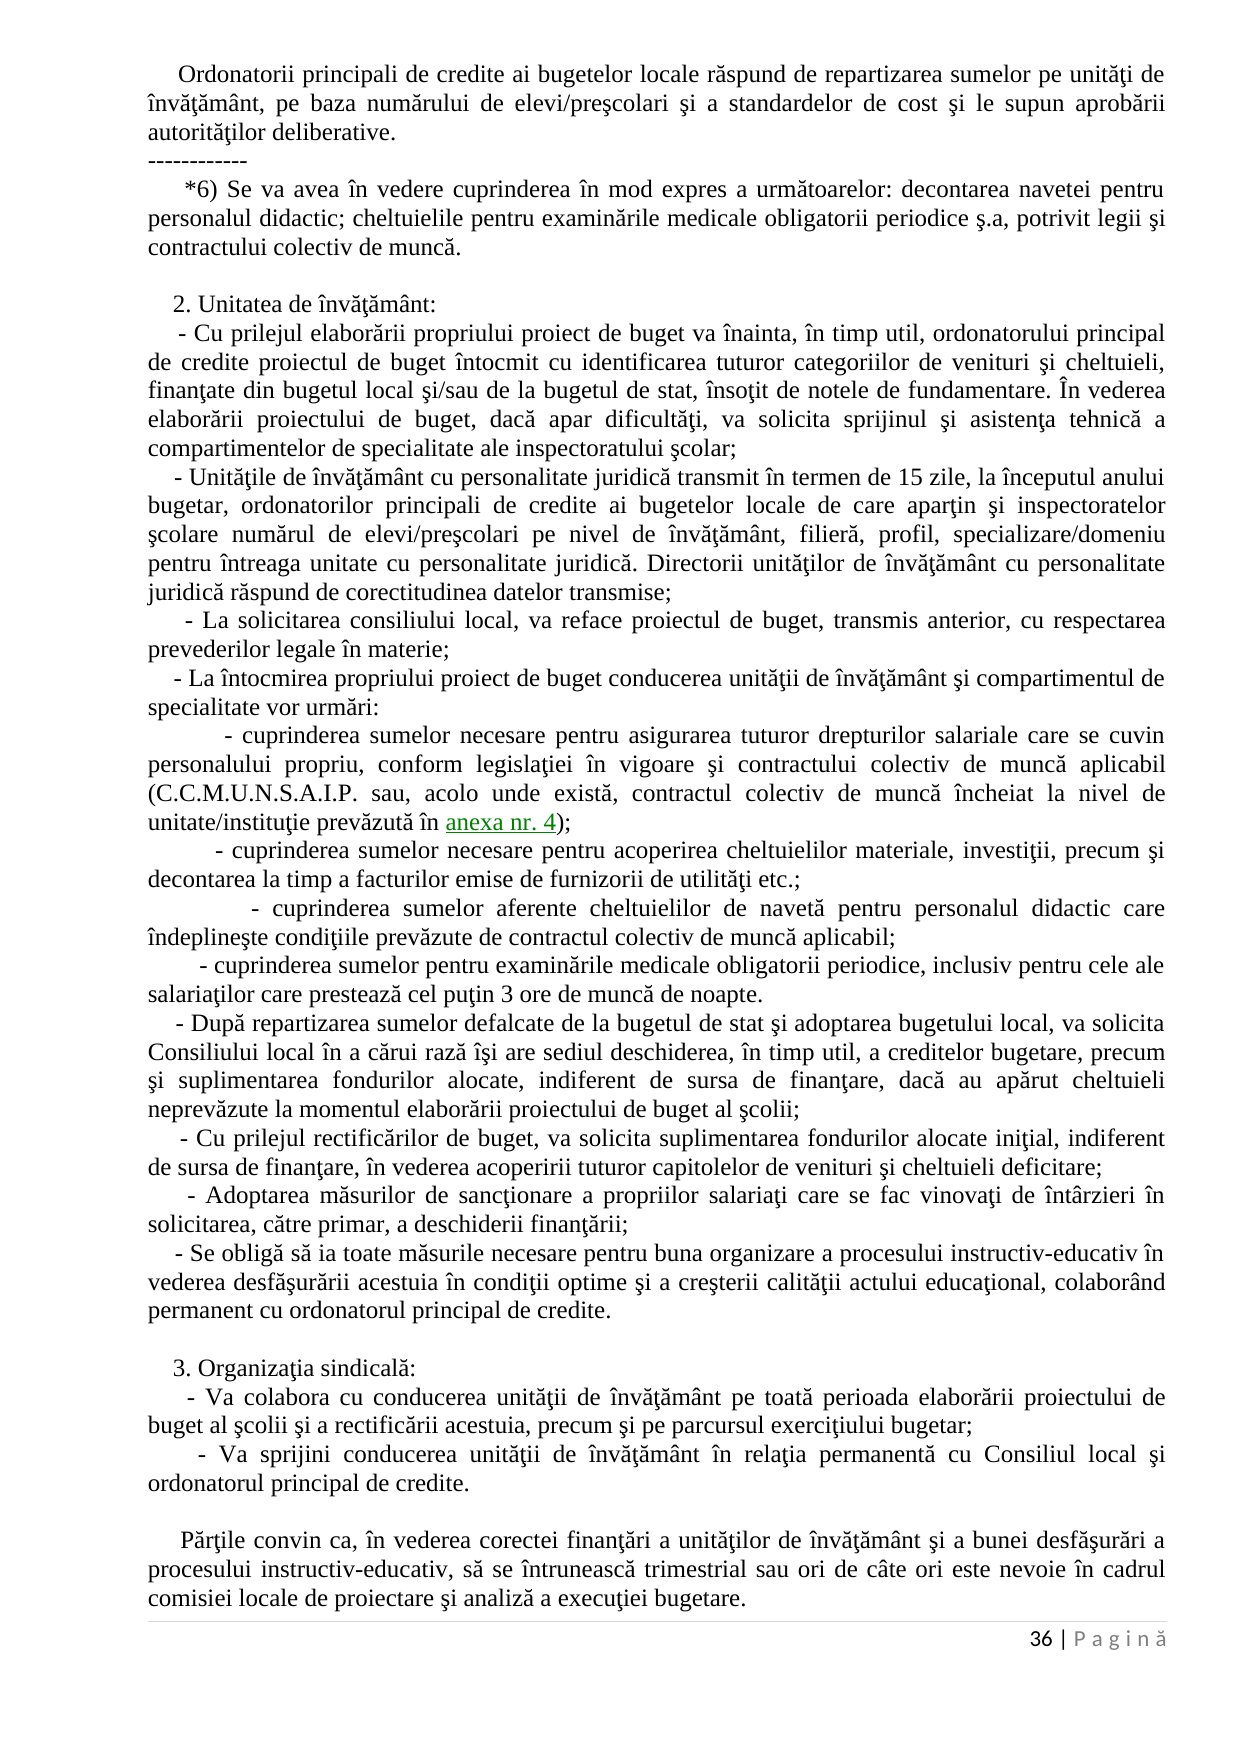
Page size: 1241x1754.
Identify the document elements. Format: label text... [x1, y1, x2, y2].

text - cuprinderea sumelor aferente cheltuielilor de navetă pentru personalul didactic care îndeplineşte condiţiile prevăzute de contractul colectiv de muncă aplicabil; [148, 893, 1167, 950]
text Părţile convin ca, în vederea corectei finanţări a unităţilor de învăţământ şi a bunei desfăşurări a procesului instructiv-educativ, să se întrunească trimestrial sau ori de câte ori este nevoie în cadrul comisiei locale de proiectare şi analiză a execuţiei bugetare. [148, 1525, 1167, 1612]
text - cuprinderea sumelor pentru examinările medicale obligatorii periodice, inclusiv pentru cele ale salariaţilor care prestează cel puţin 3 ore de muncă de noapte. [148, 950, 1167, 1008]
text *6) Se va avea în vedere cuprinderea în mod expres a următoarelor: decontarea navetei pentru personalul didactic; cheltuielile pentru examinările medicale obligatorii periodice ş.a, potrivit legii şi contractului colectiv de muncă. [148, 174, 1167, 260]
text Ordonatorii principali de credite ai bugetelor locale răspund de repartizarea sumelor pe unităţi de învăţământ, pe baza numărului de elevi/preşcolari şi a standardelor de cost şi le supun aprobării autorităţilor deliberative. [148, 59, 1167, 145]
text - La solicitarea consiliului local, va reface proiectul de buget, transmis anterior, cu respectarea prevederilor legale în materie; [148, 605, 1167, 663]
text - La întocmirea propriului proiect de buget conducerea unităţii de învăţământ şi compartimentul de specialitate vor urmări: [148, 663, 1167, 720]
text ------------ [148, 145, 1167, 174]
text 2. Unitatea de învăţământ: [148, 289, 1167, 318]
text - Adoptarea măsurilor de sancţionare a propriilor salariaţi care se fac vinovaţi de întârzieri în solicitarea, către primar, a deschiderii finanţării; [148, 1180, 1167, 1238]
text - Cu prilejul rectificărilor de buget, va solicita suplimentarea fondurilor alocate iniţial, indiferent de sursa de finanţare, în vederea acoperirii tuturor capitolelor de venituri şi cheltuieli deficitare; [148, 1123, 1167, 1180]
text - După repartizarea sumelor defalcate de la bugetul de stat şi adoptarea bugetului local, va solicita Consiliului local în a cărui rază îşi are sediul deschiderea, în timp util, a creditelor bugetare, precum şi suplimentarea fondurilor alocate, indiferent de sursa de finanţare, dacă au apărut cheltuieli neprevăzute la momentul elaborării proiectului de buget al şcolii; [148, 1008, 1167, 1123]
text - cuprinderea sumelor necesare pentru acoperirea cheltuielilor materiale, investiţii, precum şi decontarea la timp a facturilor emise de furnizorii de utilităţi etc.; [148, 835, 1167, 893]
text - Cu prilejul elaborării propriului proiect de buget va înainta, în timp util, ordonatorului principal de credite proiectul de buget întocmit cu identificarea tuturor categoriilor de venituri şi cheltuieli, finanţate din bugetul local şi/sau de la bugetul de stat, însoţit de notele de fundamentare. În vederea elaborării proiectului de buget, dacă apar dificultăţi, va solicita sprijinul şi asistenţa tehnică a compartimentelor de specialitate ale inspectoratului şcolar; [148, 318, 1167, 462]
text - Va sprijini conducerea unităţii de învăţământ în relaţia permanentă cu Consiliul local şi ordonatorul principal de credite. [148, 1439, 1167, 1497]
text - Unităţile de învăţământ cu personalitate juridică transmit în termen de 15 zile, la începutul anului bugetar, ordonatorilor principali de credite ai bugetelor locale de care aparţin şi inspectoratelor şcolare numărul de elevi/preşcolari pe nivel de învăţământ, filieră, profil, specializare/domeniu pentru întreaga unitate cu personalitate juridică. Directorii unităţilor de învăţământ cu personalitate juridică răspund de corectitudinea datelor transmise; [148, 462, 1167, 605]
text - Se obligă să ia toate măsurile necesare pentru buna organizare a procesului instructiv-educativ în vederea desfăşurării acestuia în condiţii optime şi a creşterii calităţii actului educaţional, colaborând permanent cu ordonatorul principal de credite. [148, 1238, 1167, 1324]
text - Va colabora cu conducerea unităţii de învăţământ pe toată perioada elaborării proiectului de buget al şcolii şi a rectificării acestuia, precum şi pe parcursul exerciţiului bugetar; [148, 1382, 1167, 1439]
text - cuprinderea sumelor necesare pentru asigurarea tuturor drepturilor salariale care se cuvin personalului propriu, conform legislaţiei în vigoare şi contractului colectiv de muncă aplicabil (C.C.M.U.N.S.A.I.P. sau, acolo unde există, contractul colectiv de muncă încheiat la nivel de unitate/instituţie prevăzută în anexa nr. 4); [148, 720, 1167, 835]
text 3. Organizaţia sindicală: [148, 1353, 1167, 1382]
